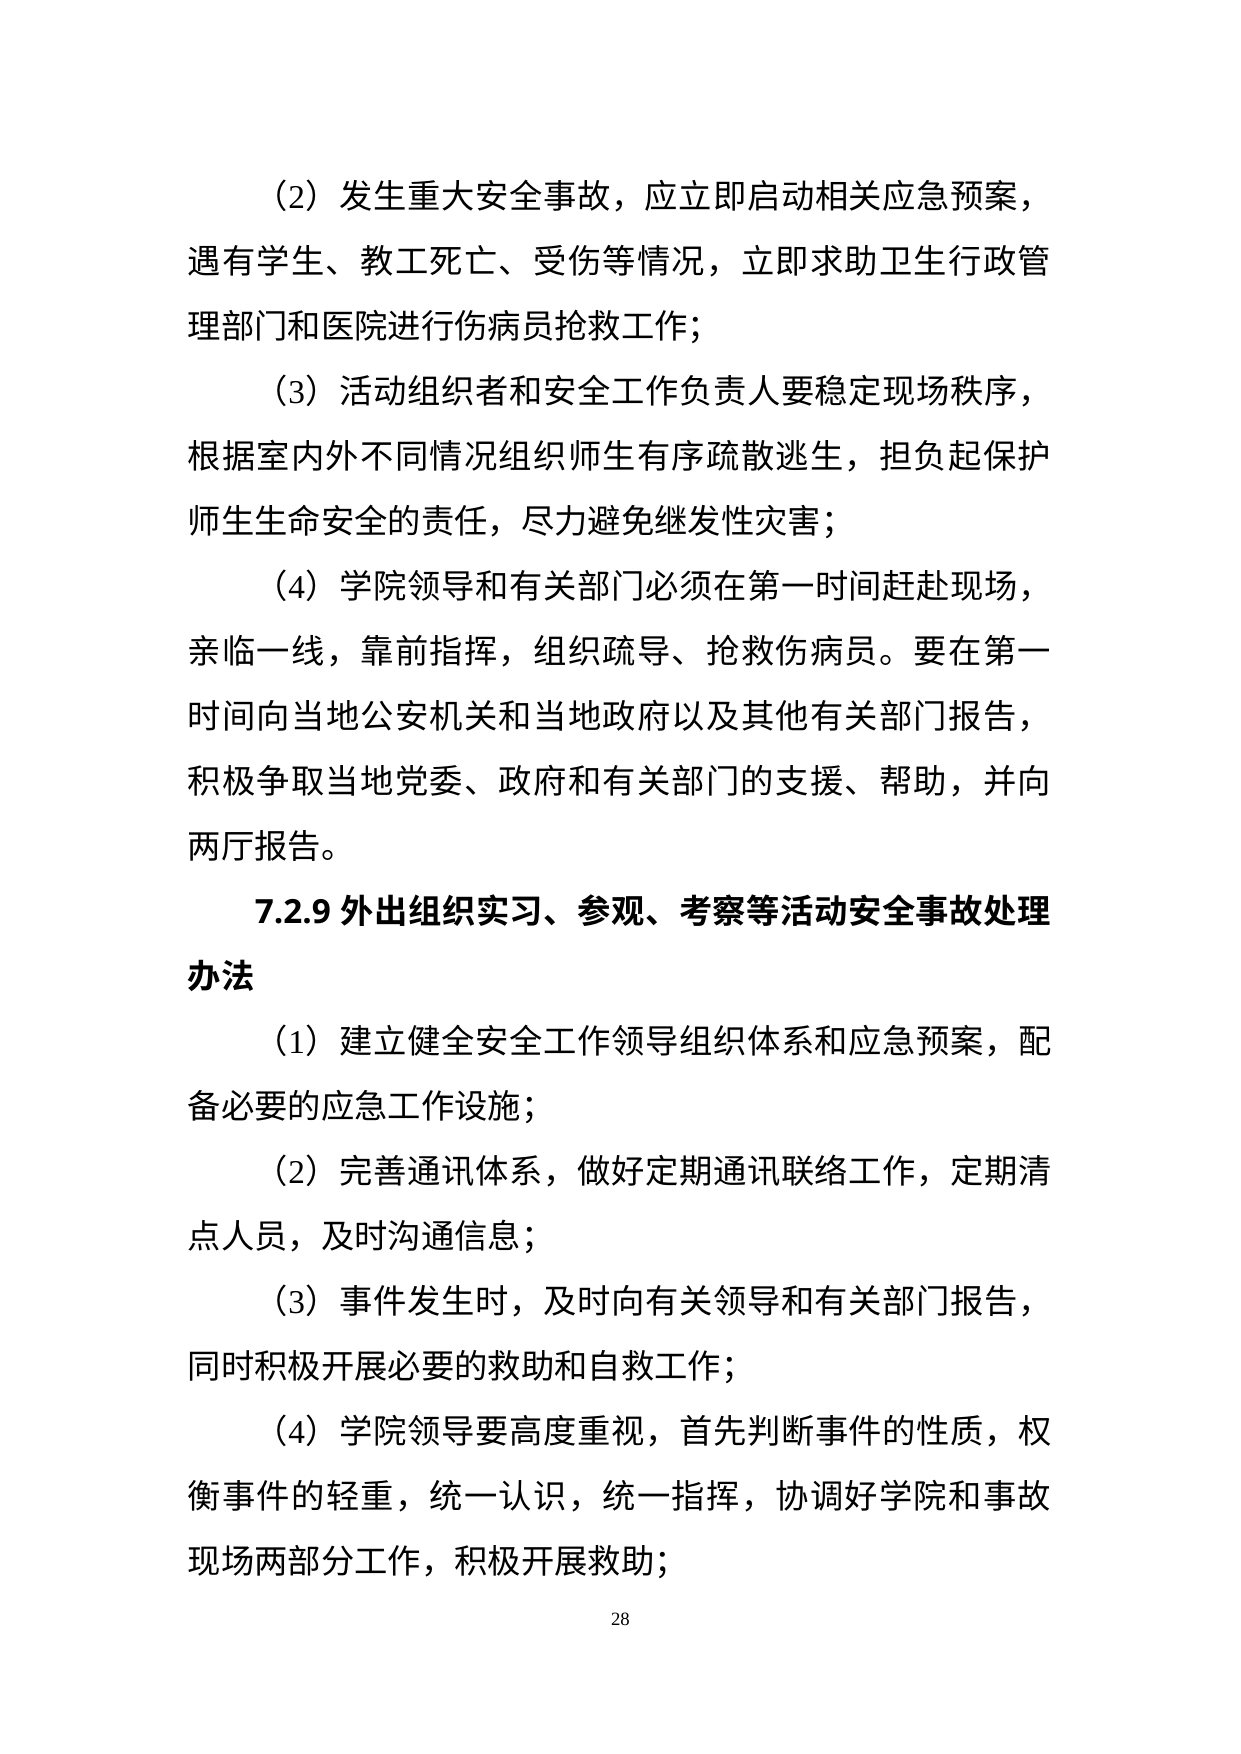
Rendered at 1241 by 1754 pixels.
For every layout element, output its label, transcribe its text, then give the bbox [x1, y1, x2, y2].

text 7.2.9 外出组织实习、参观、考察等活动安全事故处理办法 [187, 877, 1053, 1007]
text （1）建立健全安全工作领导组织体系和应急预案，配备必要的应急工作设施； [187, 1007, 1053, 1137]
text （3）活动组织者和安全工作负责人要稳定现场秩序，根据室内外不同情况组织师生有序疏散逃生，担负起保护师生生命安全的责任，尽力避免继发性灾害； [187, 357, 1053, 552]
text （2）发生重大安全事故，应立即启动相关应急预案，遇有学生、教工死亡、受伤等情况，立即求助卫生行政管理部门和医院进行伤病员抢救工作； [187, 162, 1053, 357]
text （4）学院领导要高度重视，首先判断事件的性质，权衡事件的轻重，统一认识，统一指挥，协调好学院和事故现场两部分工作，积极开展救助； [187, 1397, 1053, 1592]
text （3）事件发生时，及时向有关领导和有关部门报告，同时积极开展必要的救助和自救工作； [187, 1267, 1053, 1397]
text （2）完善通讯体系，做好定期通讯联络工作，定期清点人员，及时沟通信息； [187, 1137, 1053, 1267]
text （4）学院领导和有关部门必须在第一时间赶赴现场，亲临一线，靠前指挥，组织疏导、抢救伤病员。要在第一时间向当地公安机关和当地政府以及其他有关部门报告，积极争取当地党委、政府和有关部门的支援、帮助，并向两厅报告。 [187, 552, 1053, 877]
